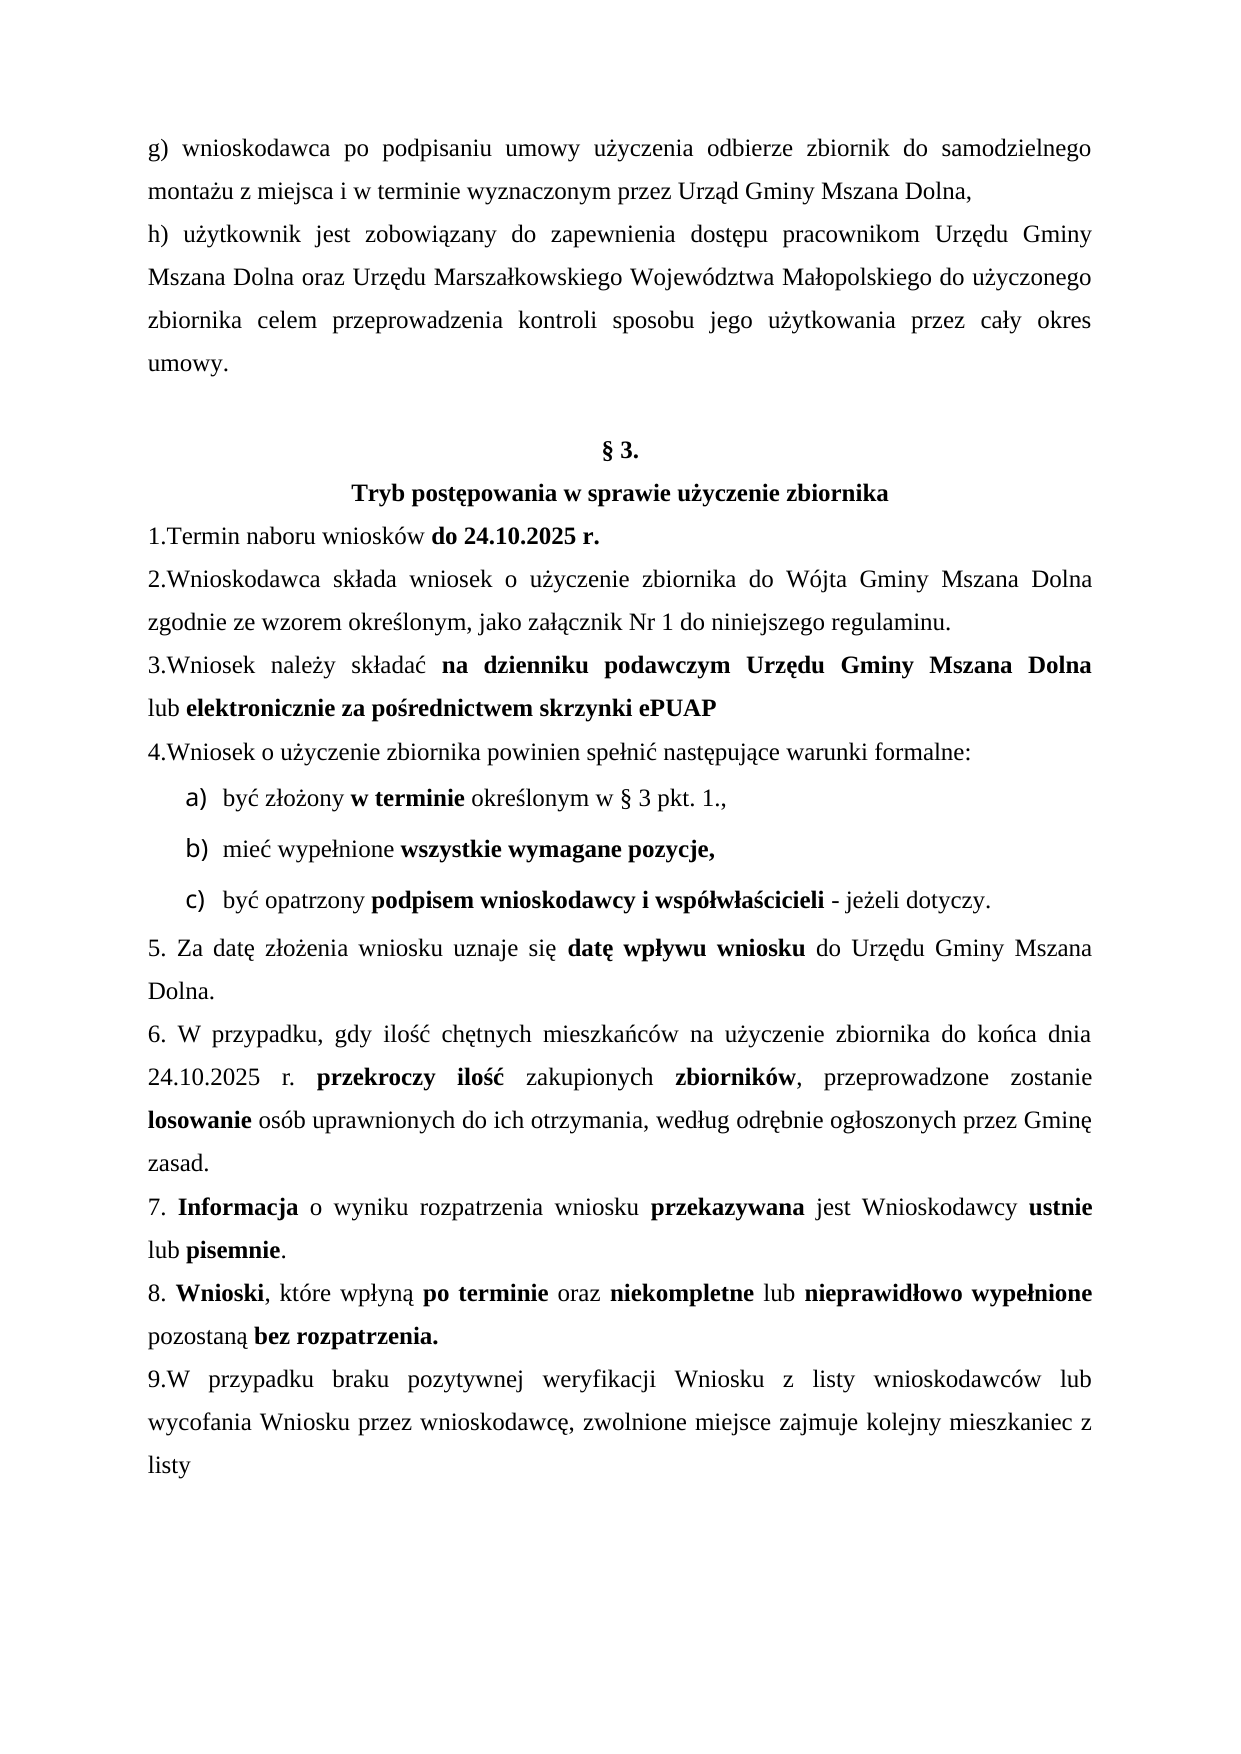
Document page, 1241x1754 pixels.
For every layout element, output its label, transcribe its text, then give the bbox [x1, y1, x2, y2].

text 4.Wniosek o użyczenie zbiornika powinien spełnić następujące warunki formalne: [148, 737, 1093, 765]
text 6. W przypadku, gdy ilość chętnych mieszkańców na użyczenie zbiornika do końca dnia 24.10.2025 r. przekroczy ilość zakupionych zbiorników, przeprowadzone zostanie losowanie osób uprawnionych do ich otrzymania, według odrębnie ogłoszonych przez Gminę zasad. [148, 1019, 1093, 1177]
text g) wnioskodawca po podpisaniu umowy użyczenia odbierze zbiornik do samodzielnego montażu z miejsca i w terminie wyznaczonym przez Urząd Gminy Mszana Dolna, [148, 133, 1093, 205]
text 3.Wniosek należy składać na dzienniku podawczym Urzędu Gminy Mszana Dolna lub elektronicznie za pośrednictwem skrzynki ePUAP [148, 650, 1093, 722]
text 9.W przypadku braku pozytywnej weryfikacji Wniosku z listy wnioskodawców lub wycofania Wniosku przez wnioskodawcę, zwolnione miejsce zajmuje kolejny mieszkaniec z listy [148, 1364, 1093, 1479]
list być złożony w terminie określonym w § 3 pkt. 1., [185, 780, 1093, 814]
text 2.Wnioskodawca składa wniosek o użyczenie zbiornika do Wójta Gminy Mszana Dolna zgodnie ze wzorem określonym, jako załącznik Nr 1 do niniejszego regulaminu. [148, 564, 1093, 636]
list być opatrzony podpisem wnioskodawcy i współwłaścicieli - jeżeli dotyczy. [185, 882, 1093, 916]
text 8. Wnioski, które wpłyną po terminie oraz niekompletne lub nieprawidłowo wypełnione pozostaną bez rozpatrzenia. [148, 1278, 1093, 1350]
list mieć wypełnione wszystkie wymagane pozycje, [185, 831, 1093, 865]
text § 3. [148, 435, 1093, 463]
text 7. Informacja o wyniku rozpatrzenia wniosku przekazywana jest Wnioskodawcy ustnie lub pisemnie. [148, 1192, 1093, 1263]
text 1.Termin naboru wniosków do 24.10.2025 r. [148, 521, 1093, 550]
text Tryb postępowania w sprawie użyczenie zbiornika [148, 478, 1093, 507]
text 5. Za datę złożenia wniosku uznaje się datę wpływu wniosku do Urzędu Gminy Mszana Dolna. [148, 933, 1093, 1005]
text h) użytkownik jest zobowiązany do zapewnienia dostępu pracownikom Urzędu Gminy Mszana Dolna oraz Urzędu Marszałkowskiego Województwa Małopolskiego do użyczonego zbiornika celem przeprowadzenia kontroli sposobu jego użytkowania przez cały okres umowy. [148, 219, 1093, 377]
